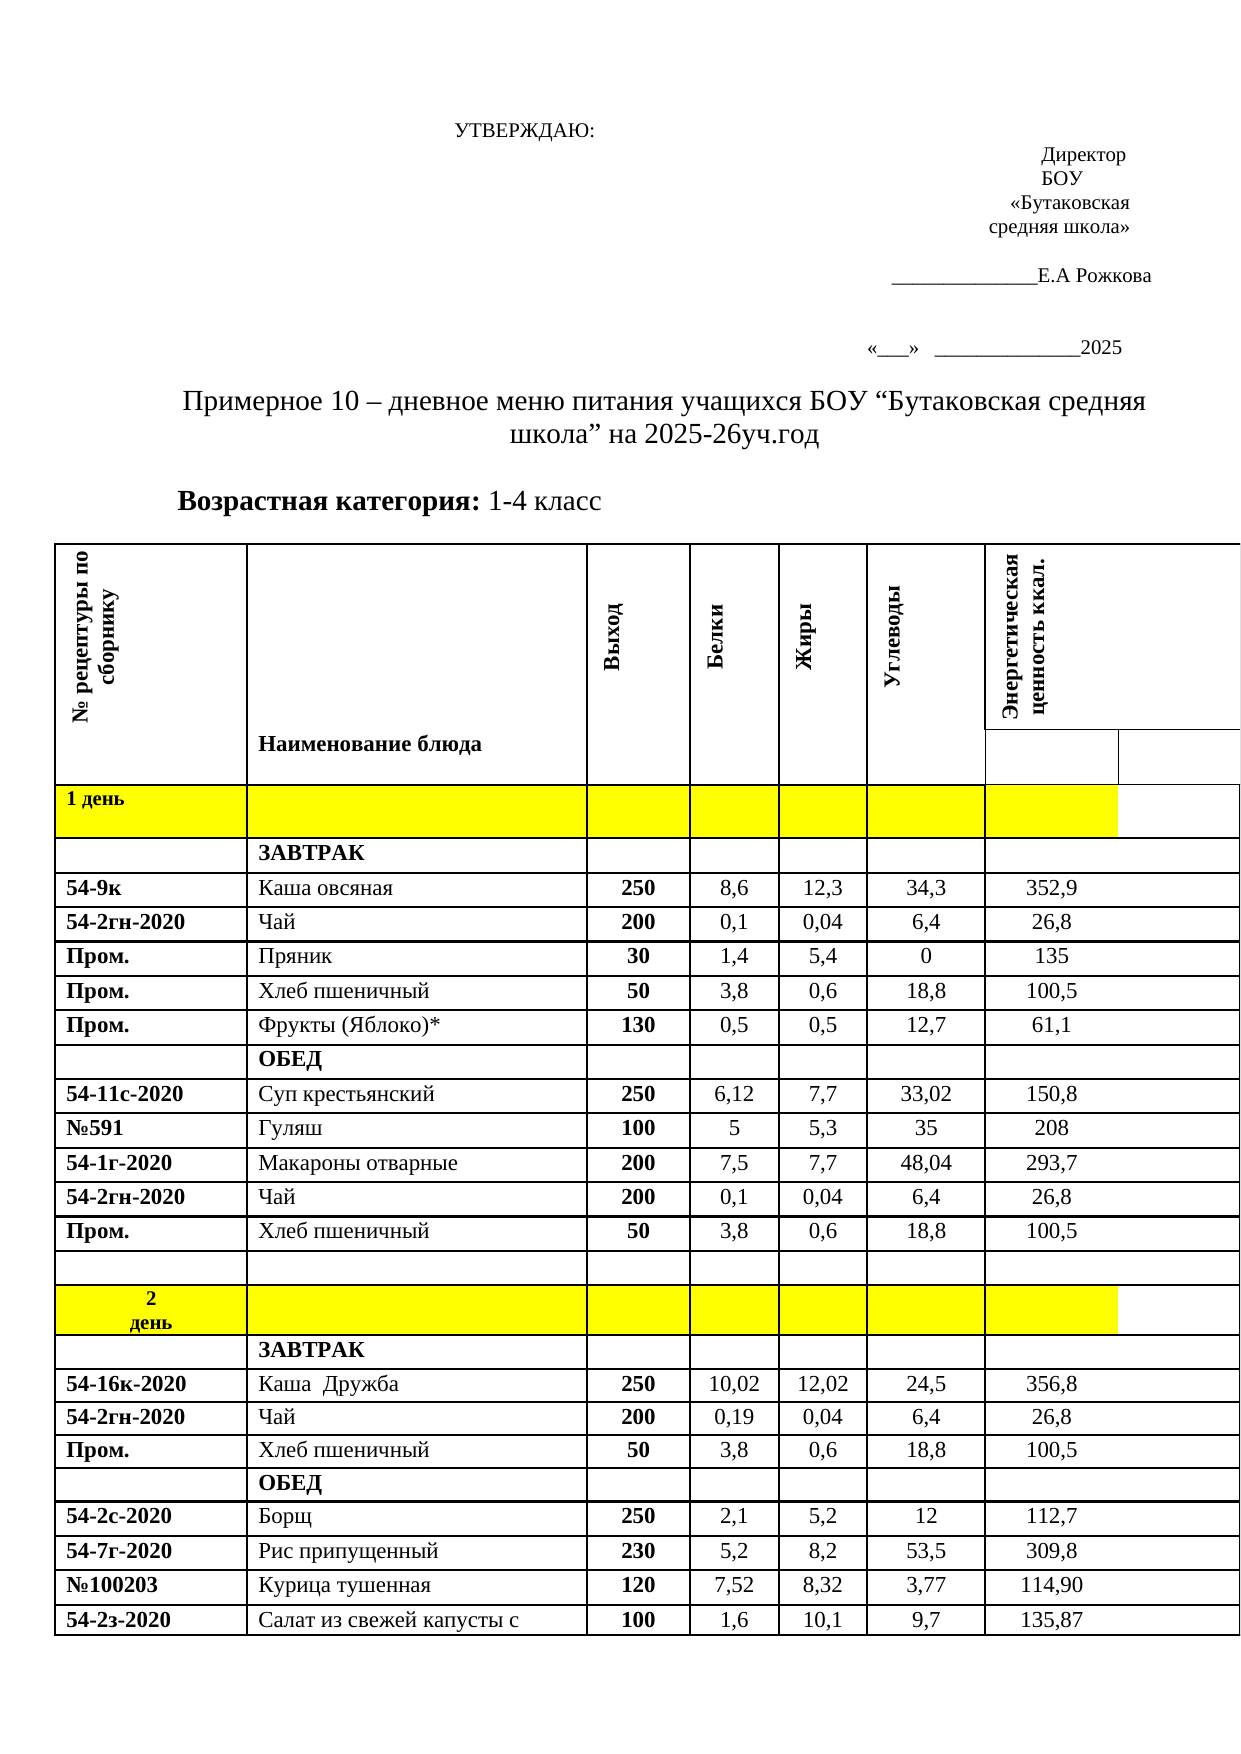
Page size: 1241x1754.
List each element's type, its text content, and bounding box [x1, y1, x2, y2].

table_cell 356,8 [986, 1370, 1118, 1401]
table_cell 6,4 [868, 1183, 984, 1215]
table_cell [780, 1336, 866, 1367]
table_cell ЗАВТРАК [248, 1336, 586, 1367]
table_cell 100,5 [986, 1218, 1118, 1250]
table_cell 0,6 [780, 1218, 866, 1250]
table_cell 1,6 [691, 1606, 778, 1634]
table_cell 352,9 [986, 874, 1118, 906]
table_cell 7,7 [780, 1080, 866, 1112]
table_cell Каша овсяная [248, 874, 586, 906]
table_cell 12 [868, 1503, 984, 1535]
table_cell 100 [588, 1606, 689, 1634]
table_cell [868, 1469, 984, 1500]
table_cell [868, 1336, 984, 1367]
text УТВЕРЖДАЮ: [177, 118, 1152, 142]
table_cell 6,4 [868, 1403, 984, 1434]
table_cell ОБЕД [248, 1046, 586, 1078]
table_cell [56, 729, 246, 784]
table_cell 5,2 [691, 1537, 778, 1569]
table_cell [248, 1286, 586, 1334]
table_cell Пром. [56, 1218, 246, 1250]
table_cell 54-7г-2020 [56, 1537, 246, 1569]
table_cell 2,1 [691, 1503, 778, 1535]
table_cell 208 [986, 1114, 1118, 1147]
table_cell Пром. [56, 1436, 246, 1467]
table_cell 7,7 [780, 1149, 866, 1181]
table_cell [1118, 1114, 1239, 1147]
table_cell 34,3 [868, 874, 984, 906]
text «___» ______________2025 [867, 311, 1152, 359]
table_cell 135,87 [986, 1606, 1118, 1634]
table_cell [691, 786, 778, 837]
table_cell Фрукты (Яблоко)* [248, 1011, 586, 1043]
table_cell ОБЕД [248, 1469, 586, 1500]
table_cell 53,5 [868, 1537, 984, 1569]
table_cell 50 [588, 977, 689, 1009]
table_cell 250 [588, 1370, 689, 1401]
table_cell 0,1 [691, 908, 778, 940]
table_cell [56, 1046, 246, 1078]
table_cell [986, 1336, 1118, 1367]
table_cell 3,8 [691, 977, 778, 1009]
table_cell [1118, 1503, 1239, 1535]
table_cell 18,8 [868, 977, 984, 1009]
table_cell Пром. [56, 943, 246, 975]
table_cell 0,04 [780, 1403, 866, 1434]
table_cell 54-9к [56, 874, 246, 906]
table_cell 12,02 [780, 1370, 866, 1401]
table_cell [986, 1286, 1118, 1334]
table_cell Хлеб пшеничный [248, 1436, 586, 1467]
table_cell [868, 1286, 984, 1334]
table_cell 150,8 [986, 1080, 1118, 1112]
table_cell 5,2 [780, 1503, 866, 1535]
table_cell 0,1 [691, 1183, 778, 1215]
table_cell [780, 1469, 866, 1500]
table_header Энергетическая ценность ккал. [986, 545, 1240, 729]
table_cell 0 [868, 943, 984, 975]
table_cell [588, 1286, 689, 1334]
table_cell [691, 1252, 778, 1284]
table_cell 54-2с-2020 [56, 1503, 246, 1535]
table_cell [56, 1336, 246, 1367]
table_cell [588, 1046, 689, 1078]
table_header № рецептуры по сборнику [56, 545, 246, 729]
table_cell 54-2гн-2020 [56, 908, 246, 940]
text «Бутаковская средняя школа» [988, 190, 1152, 238]
table_cell 10,1 [780, 1606, 866, 1634]
table_cell 230 [588, 1537, 689, 1569]
table_cell [986, 1252, 1118, 1284]
table_cell [691, 1469, 778, 1500]
table_cell 9,7 [868, 1606, 984, 1634]
table_cell [986, 839, 1118, 872]
table_cell [588, 1252, 689, 1284]
table_cell [1118, 1436, 1239, 1467]
table_cell 100,5 [986, 977, 1118, 1009]
table_cell [1118, 1403, 1239, 1434]
table_cell [868, 1252, 984, 1284]
table_cell [691, 1336, 778, 1367]
table_cell 200 [588, 908, 689, 940]
table_cell 3,8 [691, 1218, 778, 1250]
table_cell 24,5 [868, 1370, 984, 1401]
table_cell 10,02 [691, 1370, 778, 1401]
table_cell 54-16к-2020 [56, 1370, 246, 1401]
table_cell 48,04 [868, 1149, 984, 1181]
table_cell 54-1г-2020 [56, 1149, 246, 1181]
table_cell 250 [588, 1503, 689, 1535]
table_cell 8,32 [780, 1571, 866, 1603]
table_cell [1118, 1469, 1239, 1500]
table_cell Борщ [248, 1503, 586, 1535]
table_cell 114,90 [986, 1571, 1118, 1603]
table_cell Каша Дружба [248, 1370, 586, 1401]
table_cell [868, 729, 985, 784]
table_cell 250 [588, 1080, 689, 1112]
table_cell 200 [588, 1403, 689, 1434]
table_cell [1118, 1336, 1239, 1367]
table_cell Гуляш [248, 1114, 586, 1147]
table_cell [1118, 785, 1239, 837]
table_cell 5,3 [780, 1114, 866, 1147]
table_cell [1118, 908, 1239, 940]
table_cell 0,6 [780, 977, 866, 1009]
table_cell [1118, 1571, 1239, 1603]
table_header Белки [691, 545, 778, 729]
table_cell [1118, 1537, 1239, 1569]
table_cell Пром. [56, 977, 246, 1009]
table_cell 6,12 [691, 1080, 778, 1112]
table_cell [588, 839, 689, 872]
table_cell 135 [986, 943, 1118, 975]
table_cell [986, 1469, 1118, 1500]
table_cell [691, 839, 778, 872]
table_cell [780, 1286, 866, 1334]
table_cell 130 [588, 1011, 689, 1043]
table_cell 26,8 [986, 1183, 1118, 1215]
table_cell 6,4 [868, 908, 984, 940]
table_cell 5,4 [780, 943, 866, 975]
table_cell [1118, 1252, 1239, 1284]
table_cell 0,6 [780, 1436, 866, 1467]
table_cell [780, 1252, 866, 1284]
table_cell 18,8 [868, 1436, 984, 1467]
table_cell 100 [588, 1114, 689, 1147]
table_cell 100,5 [986, 1436, 1118, 1467]
table_cell Курица тушенная [248, 1571, 586, 1603]
table_cell Наименование блюда [248, 729, 586, 784]
table_cell 12,3 [780, 874, 866, 906]
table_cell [248, 1606, 586, 1634]
table_cell [1118, 1218, 1239, 1250]
table_cell [691, 1286, 778, 1334]
table_cell 12,7 [868, 1011, 984, 1043]
table_cell [780, 729, 866, 784]
table_cell 54-2гн-2020 [56, 1403, 246, 1434]
table_cell [588, 786, 689, 837]
table_cell [56, 1469, 246, 1500]
table_cell 50 [588, 1436, 689, 1467]
table_cell 26,8 [986, 1403, 1118, 1434]
table_cell Чай [248, 908, 586, 940]
table_cell 50 [588, 1218, 689, 1250]
table_cell [1118, 1080, 1239, 1112]
table_cell Пром. [56, 1011, 246, 1043]
table_cell 7,52 [691, 1571, 778, 1603]
table_header Углеводы [868, 545, 984, 729]
table_cell [588, 1336, 689, 1367]
table_cell 33,02 [868, 1080, 984, 1112]
table_cell Пряник [248, 943, 586, 975]
table_cell №591 [56, 1114, 246, 1147]
table_cell 8,2 [780, 1537, 866, 1569]
table_cell [248, 1252, 586, 1284]
table_cell 54-11с-2020 [56, 1080, 246, 1112]
table_cell 18,8 [868, 1218, 984, 1250]
table_cell 3,8 [691, 1436, 778, 1467]
table_cell [588, 729, 689, 784]
table_cell [1118, 943, 1239, 975]
table_cell 35 [868, 1114, 984, 1147]
table_cell 112,7 [986, 1503, 1118, 1535]
table_cell [780, 1046, 866, 1078]
table_cell [1118, 1149, 1239, 1181]
table_cell Чай [248, 1183, 586, 1215]
table_cell [56, 1252, 246, 1284]
table_header Жиры [780, 545, 866, 729]
table_cell 1,4 [691, 943, 778, 975]
table_cell [1118, 977, 1239, 1009]
table_cell [691, 729, 778, 784]
table_cell Суп крестьянский [248, 1080, 586, 1112]
table_cell 200 [588, 1183, 689, 1215]
text ______________Е.А Рожкова [620, 238, 1152, 287]
table_cell [1118, 1370, 1239, 1401]
table_cell №100203 [56, 1571, 246, 1603]
table_cell 0,5 [691, 1011, 778, 1043]
table_cell [1119, 730, 1240, 784]
table_cell 0,04 [780, 908, 866, 940]
table_cell [691, 1046, 778, 1078]
table_cell [1118, 1046, 1239, 1078]
text Примерное 10 – дневное меню питания учащихся БОУ “Бутаковская средняя школа” на 2025-26уч.год [177, 383, 1152, 450]
table_cell [780, 786, 866, 837]
table_cell [1118, 1183, 1239, 1215]
table_cell Хлеб пшеничный [248, 977, 586, 1009]
table_cell 54-2гн-2020 [56, 1183, 246, 1215]
table_cell [1118, 839, 1239, 872]
table_cell 5 [691, 1114, 778, 1147]
table_cell [1118, 1286, 1239, 1334]
table_cell [1118, 874, 1239, 906]
table_header [248, 545, 586, 729]
table_cell Чай [248, 1403, 586, 1434]
table_cell 0,19 [691, 1403, 778, 1434]
table_cell [1118, 1606, 1239, 1634]
table_cell [868, 1046, 984, 1078]
table_cell [780, 839, 866, 872]
table_cell 293,7 [986, 1149, 1118, 1181]
table_cell [986, 1046, 1118, 1078]
table_cell 0,5 [780, 1011, 866, 1043]
table_cell Макароны отварные [248, 1149, 586, 1181]
table_cell 250 [588, 874, 689, 906]
table_cell [868, 786, 984, 837]
table_cell [986, 730, 1118, 784]
table_cell [56, 839, 246, 872]
table_cell 1 день [56, 786, 246, 837]
table_cell 120 [588, 1571, 689, 1603]
table_cell 30 [588, 943, 689, 975]
table_cell 7,5 [691, 1149, 778, 1181]
text Возрастная категория: 1-4 класс [177, 483, 1152, 517]
text Директор БОУ [1041, 142, 1152, 190]
table_cell [1118, 1011, 1239, 1043]
table_cell [588, 1469, 689, 1500]
table_cell ЗАВТРАК [248, 839, 586, 872]
table_cell 200 [588, 1149, 689, 1181]
table_cell 0,04 [780, 1183, 866, 1215]
table_cell 26,8 [986, 908, 1118, 940]
table_cell 2 день [56, 1286, 246, 1334]
table_cell Хлеб пшеничный [248, 1218, 586, 1250]
table_cell 61,1 [986, 1011, 1118, 1043]
table_cell 309,8 [986, 1537, 1118, 1569]
table_cell 54-2з-2020 [56, 1606, 246, 1634]
table_cell 8,6 [691, 874, 778, 906]
table_cell [868, 839, 984, 872]
table_cell [986, 785, 1118, 837]
table_cell [248, 786, 586, 837]
table_cell 3,77 [868, 1571, 984, 1603]
table_cell Рис припущенный [248, 1537, 586, 1569]
table_header Выход [588, 545, 689, 729]
